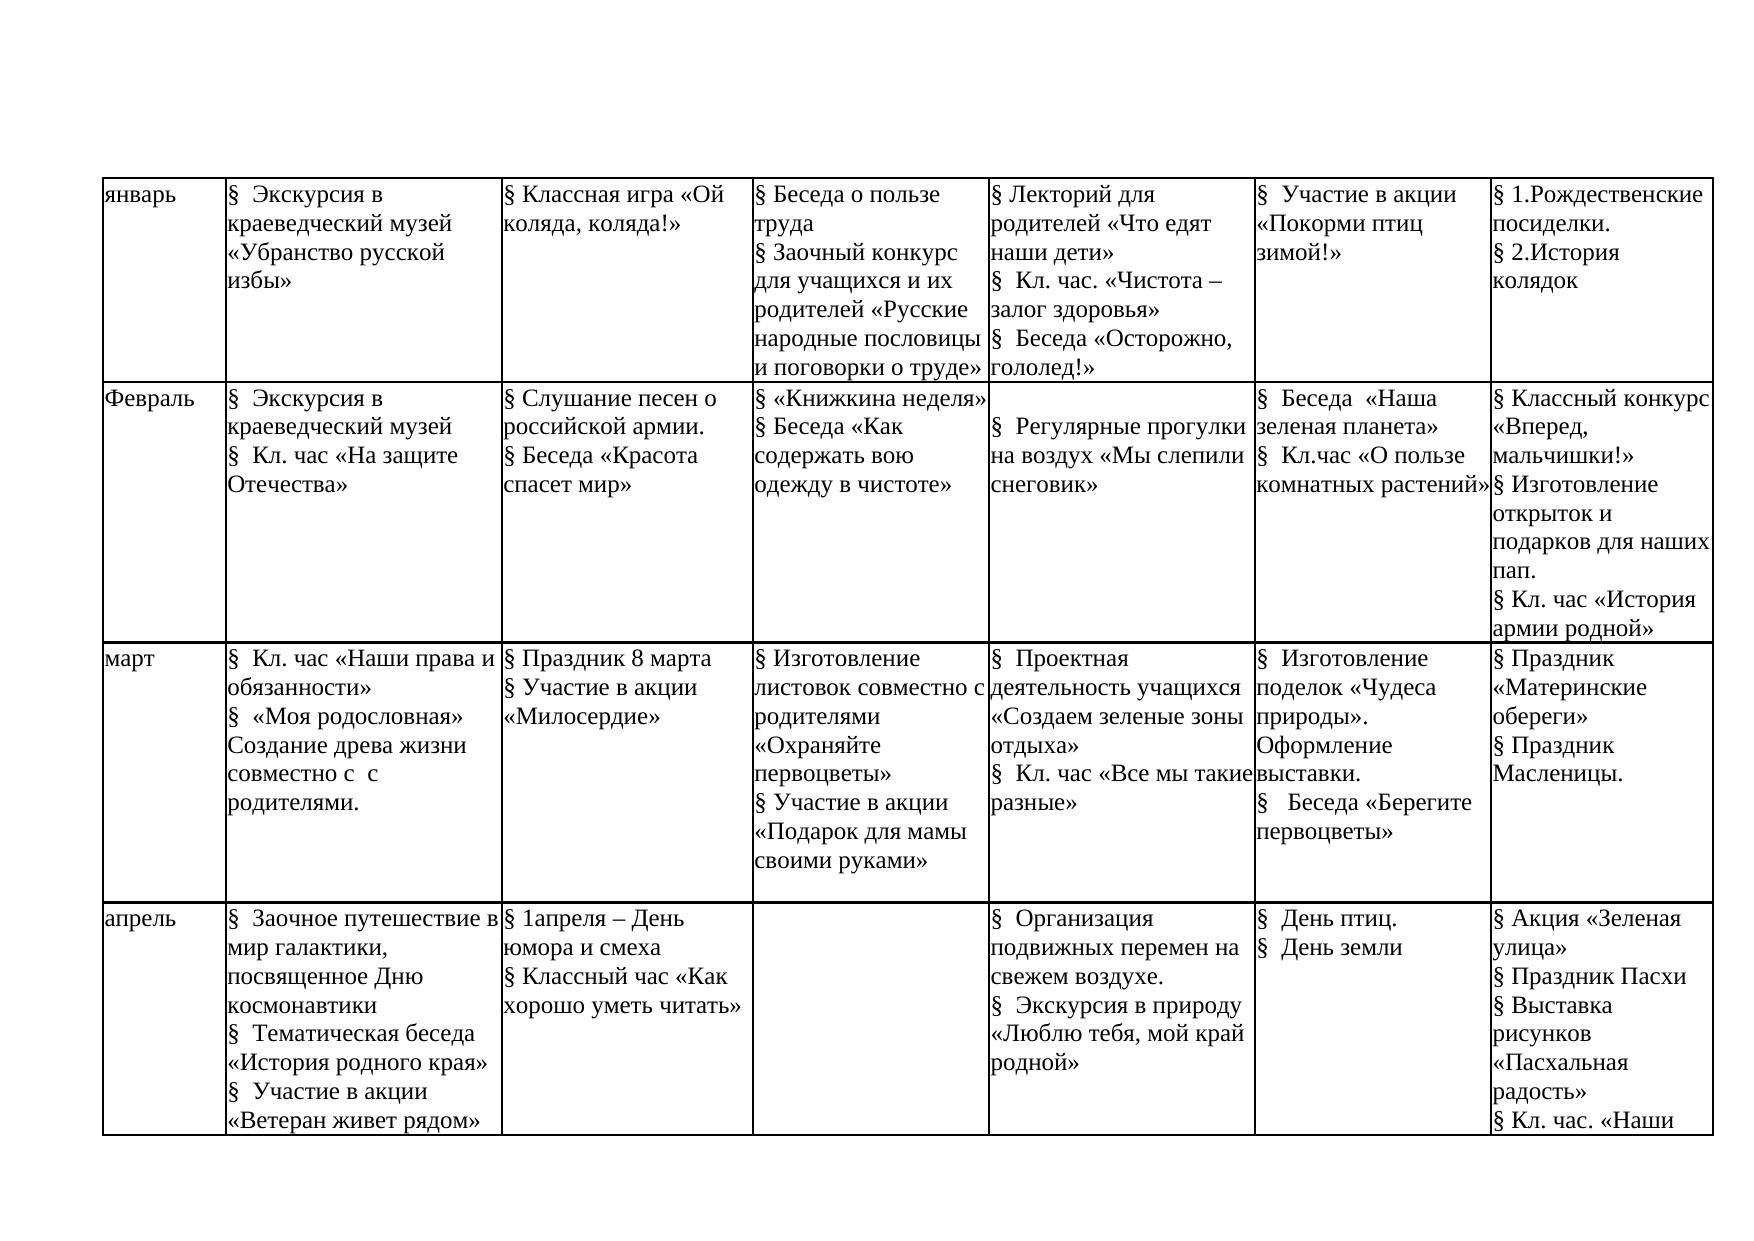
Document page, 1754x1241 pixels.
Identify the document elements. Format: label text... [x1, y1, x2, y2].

table_cell § Кл. час «Наши права и обязанности» § «Моя родословная» Создание древа жизни совместно с с родителями. [227, 644, 501, 901]
table_cell § Беседа «Наша зеленая планета» § Кл.час «О пользе комнатных растений» [1256, 383, 1490, 641]
table_cell § Праздник «Материнские обереги» § Праздник Масленицы. [1492, 644, 1712, 901]
table_cell март [104, 644, 225, 901]
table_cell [227, 904, 501, 1133]
table_cell § Беседа о пользе труда § Заочный конкурс для учащихся и их родителей «Русские народные пословицы и поговорки о труде» [754, 179, 988, 381]
table_cell § Проектная деятельность учащихся «Создаем зеленые зоны отдыха» § Кл. час «Все мы такие разные» [990, 644, 1254, 901]
table_cell январь [104, 179, 225, 381]
table_cell § Праздник 8 марта § Участие в акции «Милосердие» [503, 644, 752, 901]
table_cell § Лекторий для родителей «Что едят наши дети» § Кл. час. «Чистота – залог здоровья» § Беседа «Осторожно, гололед!» [990, 179, 1254, 381]
table_cell § Слушание песен о российской армии. § Беседа «Красота спасет мир» [503, 383, 752, 641]
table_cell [1492, 904, 1712, 1133]
table_cell [754, 904, 988, 1133]
table_cell § Экскурсия в краеведческий музей § Кл. час «На защите Отечества» [227, 383, 501, 641]
table_cell Февраль [104, 383, 225, 641]
table_cell § Изготовление листовок совместно с родителями «Охраняйте первоцветы» § Участие в акции «Подарок для мамы своими руками» [754, 644, 988, 901]
table_cell § Изготовление поделок «Чудеса природы». Оформление выставки. § Беседа «Берегите первоцветы» [1256, 644, 1490, 901]
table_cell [503, 904, 752, 1133]
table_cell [990, 904, 1254, 1133]
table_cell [1256, 904, 1490, 1133]
table_cell § Классная игра «Ой коляда, коляда!» [503, 179, 752, 381]
table_cell § Классный конкурс «Вперед, мальчишки!» § Изготовление открыток и подарков для наших пап. § Кл. час «История армии родной» [1492, 383, 1712, 641]
table_cell § Экскурсия в краеведческий музей «Убранство русской избы» [227, 179, 501, 381]
table_cell апрель [104, 904, 225, 1133]
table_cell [1256, 179, 1490, 381]
table_cell § 1.Рождественские посиделки. § 2.История колядок [1492, 179, 1712, 381]
table_cell § Регулярные прогулки на воздух «Мы слепили снеговик» [990, 383, 1254, 641]
table_cell § «Книжкина неделя» § Беседа «Как содержать вою одежду в чистоте» [754, 383, 988, 641]
